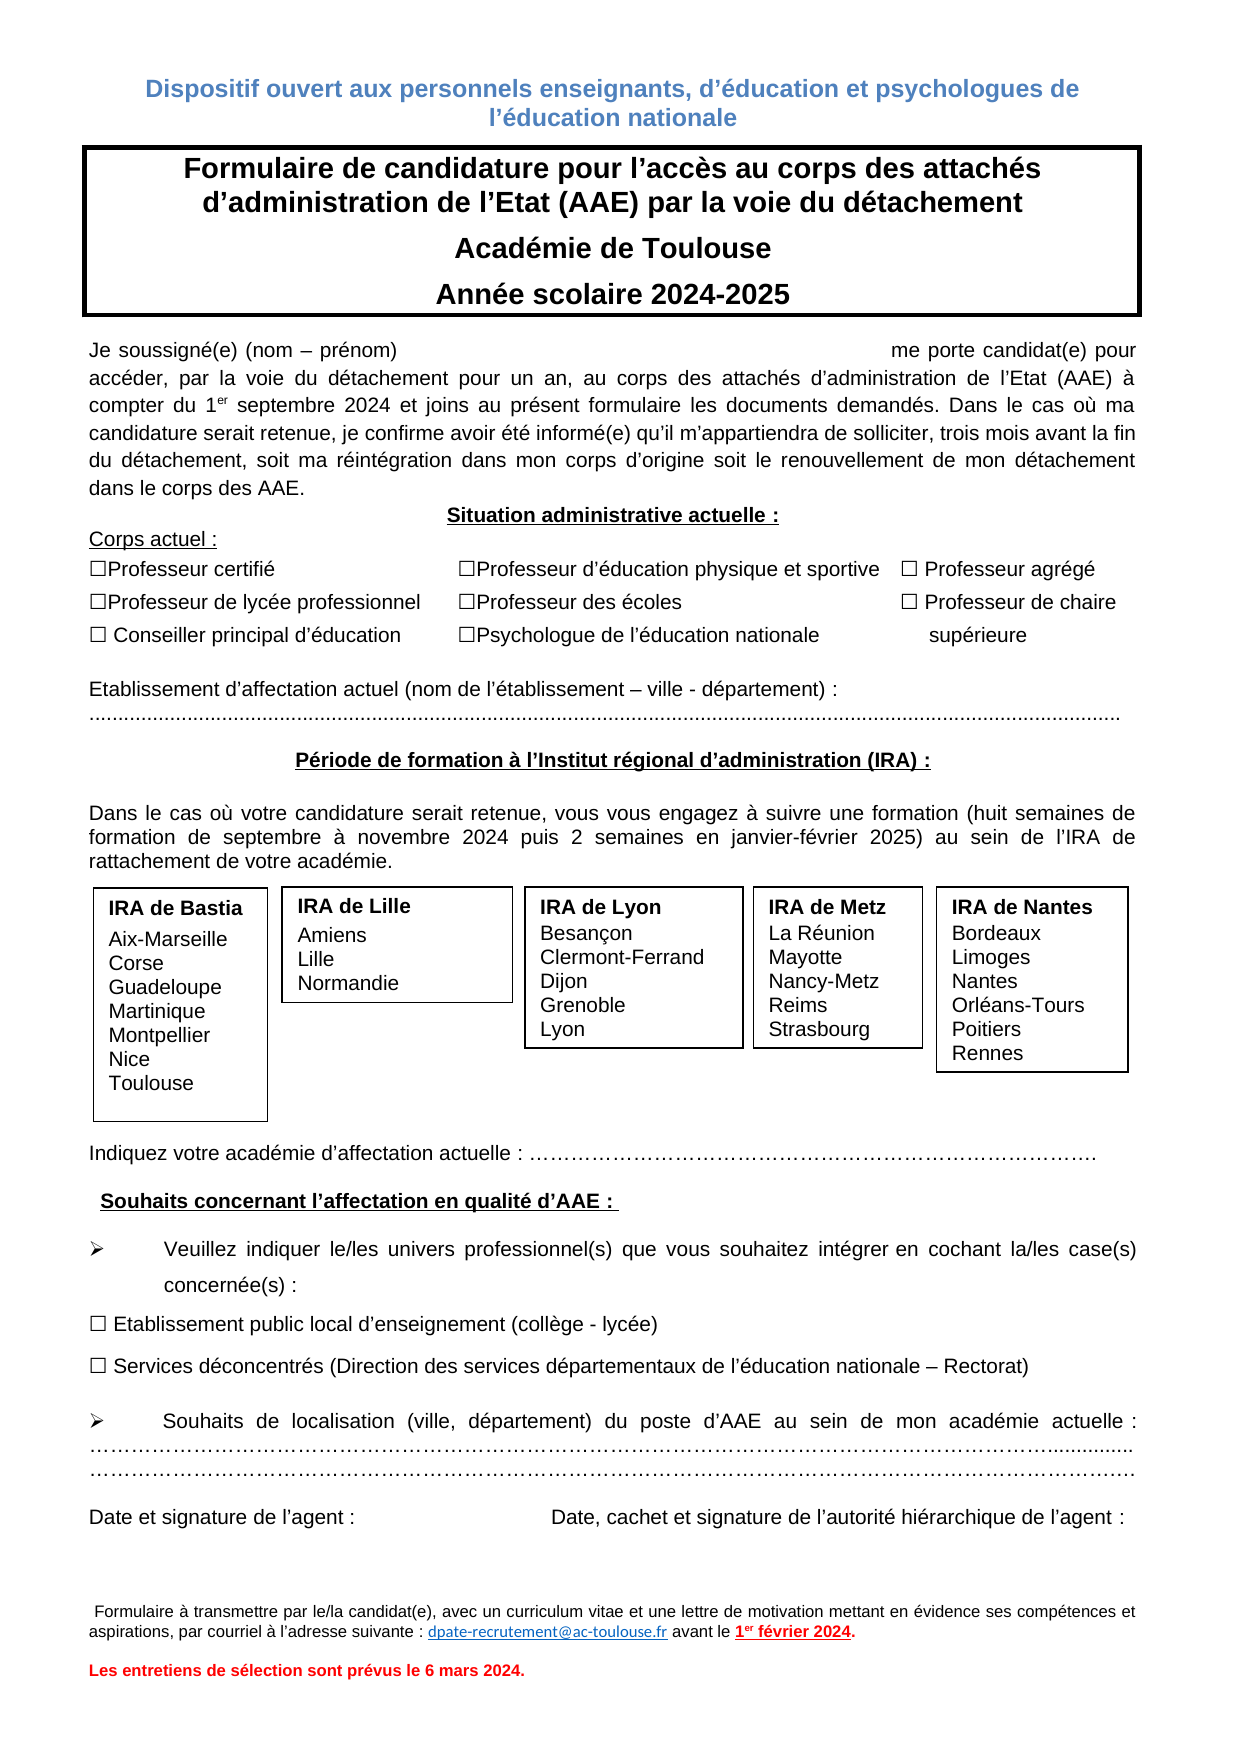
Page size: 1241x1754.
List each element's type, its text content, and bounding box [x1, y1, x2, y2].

text Etablissement d’affectation actuel (nom de l’établissement – ville - département) : [89, 676, 1137, 700]
list Souhaits de localisation (ville, département) du poste d’AAE au sein de mon académie actuelle : …………………………………………………………………………………………………………………………............... [89, 1408, 1137, 1457]
text Corps actuel : [89, 527, 1137, 551]
text Je soussigné(e) (nom – prénom) ………….....................................… … . me porte candidat(e) pour accéder, par la voie du détachement pour un an, au corps des attachés d’administration de l’Etat (AAE) à compter du 1er septembre 2024 et joins au présent formulaire les documents demandés. Dans le cas où ma candidature serait retenue, je confirme avoir été informé(e) qu’il m’appartiendra de solliciter, trois mois avant la fin du détachement, soit ma réintégration dans mon corps d’origine soit le renouvellement de mon détachement dans le corps des AAE. [89, 338, 1137, 499]
text Dans le cas où votre candidature serait retenue, vous vous engagez à suivre une formation (huit semaines de formation de septembre à novembre 2024 puis 2 semaines en janvier-février 2025) au sein de l’IRA de rattachement de votre académie. [89, 801, 1137, 873]
text Date et signature de l’agent : Date, cachet et signature de l’autorité hiérarchique de l’agent : [89, 1504, 1137, 1528]
text Indiquez votre académie d’affectation actuelle : ………………………………………………………………………. [89, 1141, 1137, 1165]
subtitle Académie de Toulouse [87, 224, 1137, 264]
list Veuillez indiquer le/les univers professionnel(s) que vous souhaitez intégrer en cochant la/les case(s) concernée(s) : [89, 1237, 1137, 1297]
text Souhaits concernant l’affectation en qualité d’AAE : [89, 1189, 1137, 1213]
text Services déconcentrés (Direction des services départementaux de l’éducation nationale – Rectorat) [89, 1352, 1137, 1380]
subtitle Période de formation à l’Institut régional d’administration (IRA) : [89, 748, 1137, 772]
text ………………………………………………………………………………………………………………………………….… [89, 1457, 1137, 1481]
subtitle Année scolaire 2024-2025 [87, 270, 1137, 313]
subtitle Situation administrative actuelle : [89, 503, 1137, 527]
text ................................................................................................................................................................................... [89, 700, 1137, 724]
text Professeur certifié Professeur d’éducation physique et sportive Professeur agrégé [89, 554, 1137, 583]
text Etablissement public local d’enseignement (collège - lycée) [89, 1309, 1137, 1337]
text Conseiller principal d’éducation Psychologue de l’éducation nationale supérieure [89, 620, 1137, 648]
text Professeur de lycée professionnel Professeur des écoles Professeur de chaire [89, 587, 1137, 616]
subtitle Formulaire de candidature pour l’accès au corps des attachés d’administration de l’Etat (AAE) par la voie du détachement [87, 150, 1137, 218]
